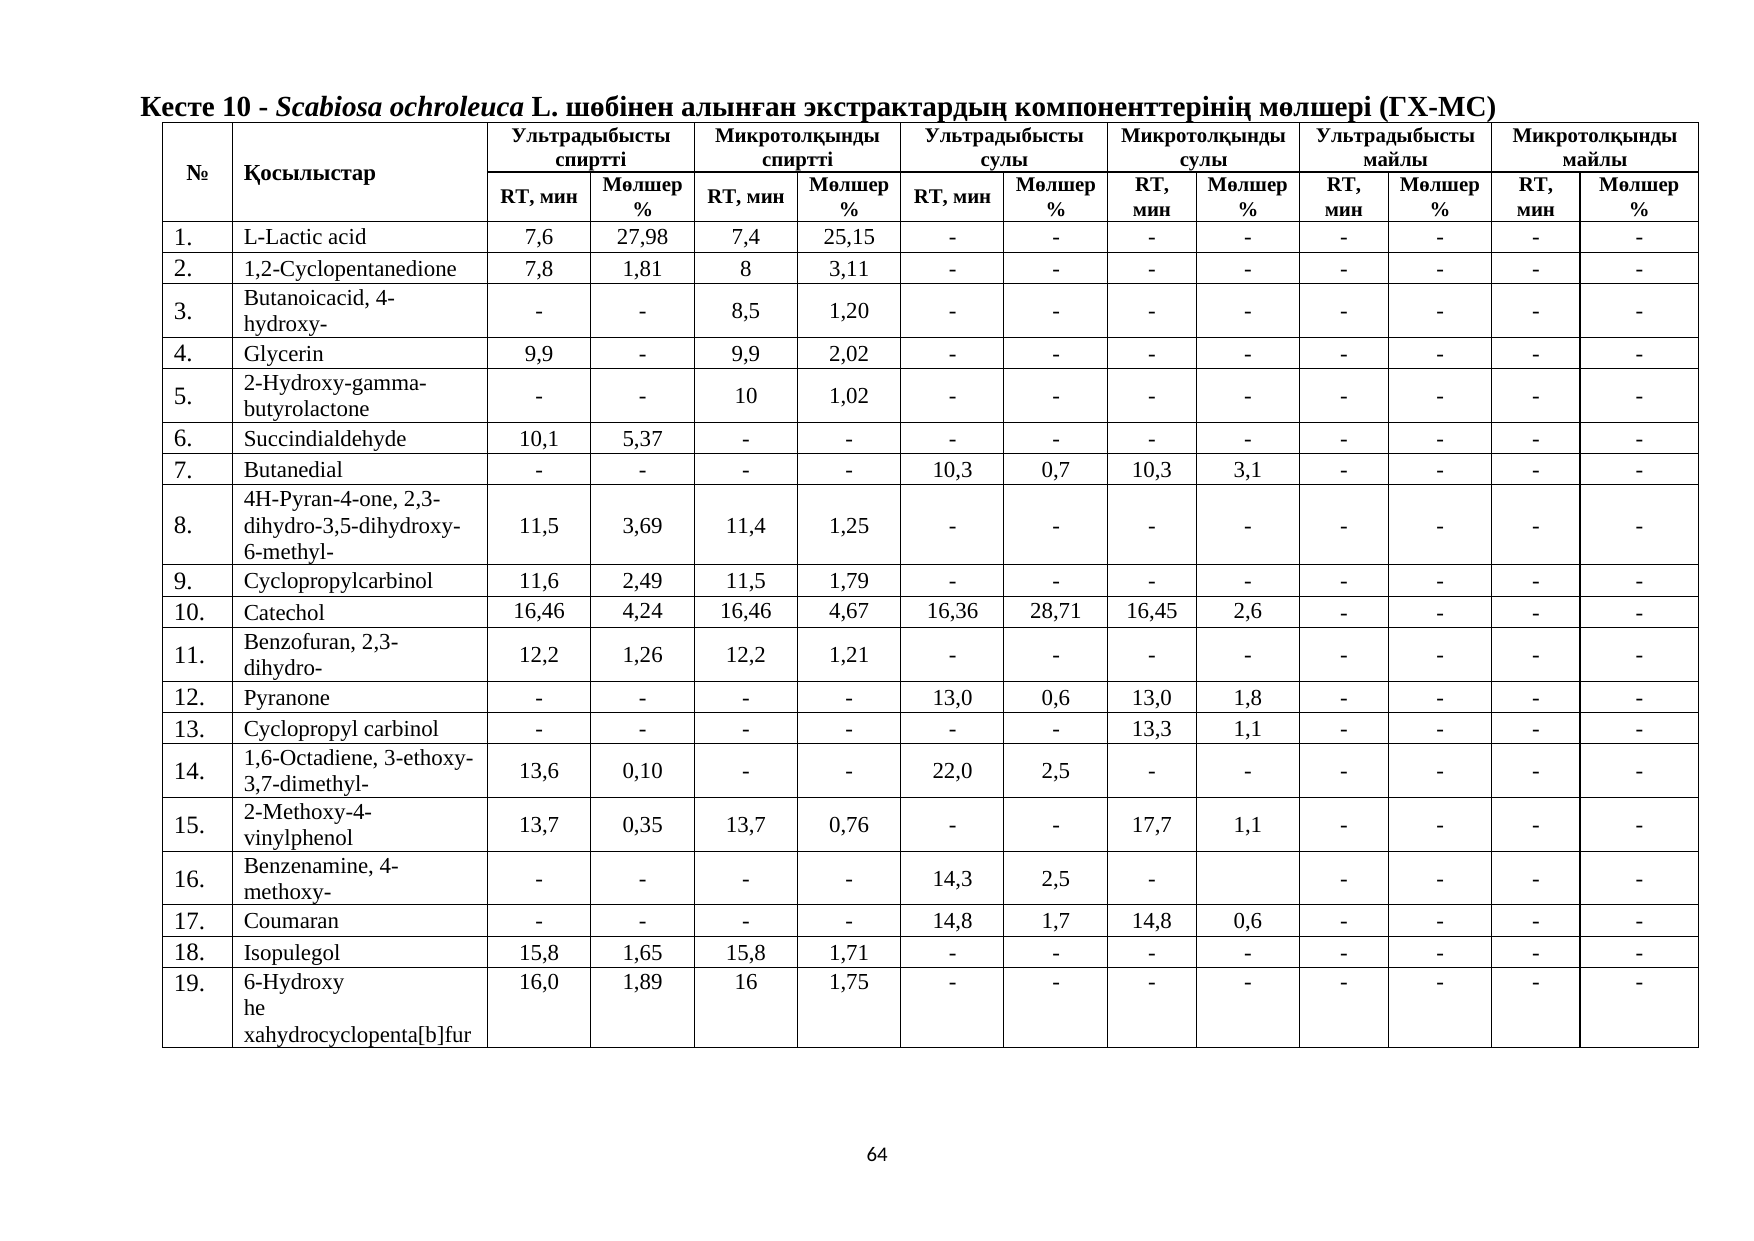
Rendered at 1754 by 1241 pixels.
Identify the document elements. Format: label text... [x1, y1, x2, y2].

table_cell - [1108, 222, 1196, 252]
table_cell - [488, 682, 590, 712]
table_cell 1,6-Octadiene, 3-ethoxy-3,7-dimethyl- [233, 744, 487, 797]
table_cell 13,7 [695, 798, 797, 851]
table_cell - [1300, 968, 1388, 1047]
table_cell - [1581, 454, 1698, 484]
table_cell - [1581, 937, 1698, 967]
table_cell 0,35 [591, 798, 694, 851]
table_cell - [1581, 253, 1698, 283]
table_cell - [695, 905, 797, 936]
table_cell 9,9 [695, 338, 797, 368]
table_cell - [1300, 454, 1388, 484]
table_cell Pyranone [233, 682, 487, 712]
table_cell - [1492, 454, 1579, 484]
table_cell - [1389, 423, 1491, 453]
table_cell 14,8 [1108, 905, 1196, 936]
table_cell - [1108, 338, 1196, 368]
table_cell [163, 852, 232, 904]
table_cell 14,3 [901, 852, 1003, 904]
table_cell 12,2 [488, 628, 590, 681]
table_cell Мөлшер % [1389, 173, 1491, 221]
table_cell - [901, 565, 1003, 596]
table_cell - [488, 369, 590, 422]
table_cell - [488, 713, 590, 743]
table_cell 0,7 [1004, 454, 1107, 484]
table_cell 13,6 [488, 744, 590, 797]
table_cell - [1108, 628, 1196, 681]
table_cell 7,4 [695, 222, 797, 252]
table_cell - [1492, 682, 1579, 712]
table_cell [163, 284, 232, 337]
table_cell 13,0 [1108, 682, 1196, 712]
table_cell 27,98 [591, 222, 694, 252]
table_cell - [1492, 597, 1579, 627]
table_cell - [798, 905, 900, 936]
table_cell - [798, 852, 900, 904]
table_cell - [695, 423, 797, 453]
table_cell RT, мин [1300, 173, 1388, 221]
table_cell - [901, 968, 1003, 1047]
table_cell - [1108, 744, 1196, 797]
table_cell - [1004, 485, 1107, 564]
table_cell - [1108, 852, 1196, 904]
table_cell 11,5 [488, 485, 590, 564]
table_cell - [1004, 338, 1107, 368]
table_cell 1,2-Cyclopentanedione [233, 253, 487, 283]
table_cell - [1581, 423, 1698, 453]
table_cell 2-Hydroxy-gamma-butyrolactone [233, 369, 487, 422]
table_cell RT, мин [1108, 173, 1196, 221]
table_cell - [1300, 798, 1388, 851]
table_cell 1,79 [798, 565, 900, 596]
table_cell - [901, 798, 1003, 851]
table_cell - [1108, 968, 1196, 1047]
table_cell - [1389, 284, 1491, 337]
table_cell - [1108, 485, 1196, 564]
table_cell 1,1 [1197, 713, 1299, 743]
table_cell 28,71 [1004, 597, 1107, 627]
table_cell - [1300, 485, 1388, 564]
table_cell 13,3 [1108, 713, 1196, 743]
table_cell 16,46 [488, 597, 590, 627]
table_cell - [1581, 798, 1698, 851]
table_cell - [901, 713, 1003, 743]
table_cell - [901, 937, 1003, 967]
table_cell 16,0 [488, 968, 590, 1047]
table_cell - [1389, 682, 1491, 712]
table_cell - [1197, 968, 1299, 1047]
table_cell 1,75 [798, 968, 900, 1047]
table_cell RT, мин [901, 173, 1003, 221]
table_cell - [1389, 968, 1491, 1047]
table_cell - [1389, 454, 1491, 484]
table_cell L-Lactic acid [233, 222, 487, 252]
table_cell - [1581, 682, 1698, 712]
table_cell - [1581, 852, 1698, 904]
table_cell - [1300, 905, 1388, 936]
table_cell [163, 454, 232, 484]
table_cell - [1004, 222, 1107, 252]
table_cell - [591, 713, 694, 743]
table_cell - [1197, 423, 1299, 453]
table_cell - [591, 338, 694, 368]
table_cell 16,46 [695, 597, 797, 627]
table_cell - [488, 284, 590, 337]
table_cell 2-Methoxy-4-vinylphenol [233, 798, 487, 851]
table_cell - [695, 744, 797, 797]
table_cell - [1581, 485, 1698, 564]
table_cell - [1581, 905, 1698, 936]
table_cell Мөлшер % [1197, 173, 1299, 221]
table_cell - [1108, 253, 1196, 283]
table_cell 13,0 [901, 682, 1003, 712]
table_cell Мөлшер % [798, 173, 900, 221]
table_cell - [1108, 423, 1196, 453]
table_cell - [1300, 423, 1388, 453]
table_cell 11,6 [488, 565, 590, 596]
table_cell - [798, 682, 900, 712]
table_cell Coumaran [233, 905, 487, 936]
table_cell 16,45 [1108, 597, 1196, 627]
table_cell - [591, 454, 694, 484]
table_cell 2,02 [798, 338, 900, 368]
table_cell - [901, 423, 1003, 453]
table_cell - [1004, 798, 1107, 851]
table_cell - [1492, 628, 1579, 681]
table_cell - [1004, 253, 1107, 283]
table_cell Glycerin [233, 338, 487, 368]
table_cell 5,37 [591, 423, 694, 453]
table_cell - [1492, 369, 1579, 422]
table_cell - [1004, 284, 1107, 337]
table_cell 0,6 [1004, 682, 1107, 712]
table_cell - [1004, 968, 1107, 1047]
table_cell RT, мин [1492, 173, 1579, 221]
table_cell - [1004, 937, 1107, 967]
table_cell 3,11 [798, 253, 900, 283]
table_cell Cyclopropyl carbinol [233, 713, 487, 743]
table_cell - [798, 713, 900, 743]
table_header Ультрадыбысты спиртті [488, 123, 694, 171]
table_cell - [1389, 798, 1491, 851]
table_cell - [1197, 565, 1299, 596]
table_cell - [1108, 369, 1196, 422]
table_cell Benzenamine, 4-methoxy- [233, 852, 487, 904]
table_cell - [1389, 565, 1491, 596]
table_cell - [1492, 485, 1579, 564]
table_cell 3,1 [1197, 454, 1299, 484]
table_cell - [901, 628, 1003, 681]
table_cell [233, 968, 487, 1047]
table_cell [163, 485, 232, 564]
table_cell 15,8 [695, 937, 797, 967]
table_cell 12,2 [695, 628, 797, 681]
table_cell - [1581, 338, 1698, 368]
table_cell - [901, 485, 1003, 564]
table_header Микротолқынды спиртті [695, 123, 900, 171]
table_cell - [1108, 937, 1196, 967]
table_cell 7,6 [488, 222, 590, 252]
table_cell - [1300, 253, 1388, 283]
table_cell - [1300, 222, 1388, 252]
table_cell - [1389, 744, 1491, 797]
table_cell Succindialdehyde [233, 423, 487, 453]
table_cell - [1197, 369, 1299, 422]
table_cell - [798, 423, 900, 453]
text Кесте 10 - Scabiosa ochroleuca L. шөбінен алынған экстрактардың компоненттерінің мөлшері (ГХ-МС) [88, 89, 1636, 122]
table_cell - [695, 852, 797, 904]
table_cell - [1581, 565, 1698, 596]
table_header Микротолқынды майлы [1492, 123, 1698, 171]
table_cell [163, 905, 232, 936]
table_cell 11,5 [695, 565, 797, 596]
table_cell 1,71 [798, 937, 900, 967]
table_cell - [1389, 369, 1491, 422]
table_cell 16,36 [901, 597, 1003, 627]
table_cell - [901, 253, 1003, 283]
table_cell - [1389, 222, 1491, 252]
table_cell 1,81 [591, 253, 694, 283]
table_header Микротолқынды сулы [1108, 123, 1299, 171]
table_cell [163, 798, 232, 851]
table_cell RT, мин [488, 173, 590, 221]
table_cell - [1389, 597, 1491, 627]
table_cell - [1581, 369, 1698, 422]
table_cell - [901, 222, 1003, 252]
table_cell 22,0 [901, 744, 1003, 797]
table_cell - [591, 852, 694, 904]
table_cell - [1492, 852, 1579, 904]
table_cell - [1389, 253, 1491, 283]
table_cell - [1492, 713, 1579, 743]
table_header Ультрадыбысты сулы [901, 123, 1107, 171]
table_cell - [1492, 798, 1579, 851]
table_cell 10,1 [488, 423, 590, 453]
table_cell [163, 369, 232, 422]
table_cell [1197, 852, 1299, 904]
table_cell 1,25 [798, 485, 900, 564]
table_cell - [1197, 253, 1299, 283]
table_cell 1,20 [798, 284, 900, 337]
table_cell [163, 628, 232, 681]
table_cell - [1492, 284, 1579, 337]
table_cell Butanedial [233, 454, 487, 484]
table_cell 8 [695, 253, 797, 283]
table_cell 1,26 [591, 628, 694, 681]
table_cell 4,67 [798, 597, 900, 627]
table_cell [163, 222, 232, 252]
table_cell 25,15 [798, 222, 900, 252]
table_cell 2,5 [1004, 852, 1107, 904]
table_cell Cyclopropylcarbinol [233, 565, 487, 596]
table_cell [163, 744, 232, 797]
table_cell Мөлшер % [1004, 173, 1107, 221]
table_cell 13,7 [488, 798, 590, 851]
table_cell - [1581, 713, 1698, 743]
table_cell - [901, 369, 1003, 422]
table_cell [163, 937, 232, 967]
table_cell - [1389, 713, 1491, 743]
table_cell 0,76 [798, 798, 900, 851]
table_cell 11,4 [695, 485, 797, 564]
table_cell 16 [695, 968, 797, 1047]
table_cell - [1300, 852, 1388, 904]
table_cell 1,1 [1197, 798, 1299, 851]
table_cell - [1492, 253, 1579, 283]
table_cell - [1300, 937, 1388, 967]
table_cell 2,6 [1197, 597, 1299, 627]
table_cell - [1300, 565, 1388, 596]
table_cell 1,89 [591, 968, 694, 1047]
table_cell - [1492, 905, 1579, 936]
table_cell 8,5 [695, 284, 797, 337]
table_cell 15,8 [488, 937, 590, 967]
table_cell - [488, 905, 590, 936]
table_cell Benzofuran, 2,3-dihydro- [233, 628, 487, 681]
table_cell RT, мин [695, 173, 797, 221]
table_header Қосылыстар [233, 123, 487, 221]
table_cell [163, 713, 232, 743]
table_cell 2,49 [591, 565, 694, 596]
table_cell - [1581, 284, 1698, 337]
table_cell - [1389, 852, 1491, 904]
table_cell [163, 565, 232, 596]
table_cell 4,24 [591, 597, 694, 627]
table_cell 10 [695, 369, 797, 422]
table_cell - [1389, 485, 1491, 564]
table_cell - [1492, 222, 1579, 252]
table_cell Butanoicacid, 4-hydroxy- [233, 284, 487, 337]
table_cell 10,3 [901, 454, 1003, 484]
table_cell [163, 682, 232, 712]
table_cell - [901, 284, 1003, 337]
table_cell - [1300, 713, 1388, 743]
table_cell - [1108, 284, 1196, 337]
table_cell - [1197, 284, 1299, 337]
table_cell - [1389, 338, 1491, 368]
table_cell - [1108, 565, 1196, 596]
table_cell - [1492, 968, 1579, 1047]
table_cell - [591, 284, 694, 337]
table_cell - [591, 369, 694, 422]
table_cell - [1492, 937, 1579, 967]
table_cell 9,9 [488, 338, 590, 368]
table_cell - [591, 905, 694, 936]
table_cell - [798, 454, 900, 484]
table_cell - [1389, 905, 1491, 936]
table_cell [163, 968, 232, 1047]
table_cell [163, 253, 232, 283]
table_cell - [1492, 423, 1579, 453]
table_cell Мөлшер % [591, 173, 694, 221]
table_cell 3,69 [591, 485, 694, 564]
table_cell - [488, 454, 590, 484]
table_cell - [1004, 713, 1107, 743]
table_cell - [1300, 628, 1388, 681]
table_cell - [695, 454, 797, 484]
table_cell 1,65 [591, 937, 694, 967]
table_cell - [1004, 628, 1107, 681]
table_cell 10,3 [1108, 454, 1196, 484]
table_cell 1,21 [798, 628, 900, 681]
table_cell 1,7 [1004, 905, 1107, 936]
table_cell - [1197, 485, 1299, 564]
table_cell - [798, 744, 900, 797]
table_cell - [1004, 423, 1107, 453]
table_cell 14,8 [901, 905, 1003, 936]
table_cell - [1300, 682, 1388, 712]
table_cell Catechol [233, 597, 487, 627]
table_cell - [1197, 338, 1299, 368]
table_cell - [695, 682, 797, 712]
table_cell [163, 423, 232, 453]
table_cell 2,5 [1004, 744, 1107, 797]
table_cell [163, 597, 232, 627]
table_cell - [1389, 937, 1491, 967]
table_cell 1,8 [1197, 682, 1299, 712]
table_cell - [1581, 968, 1698, 1047]
table_cell - [1389, 628, 1491, 681]
table_cell - [695, 713, 797, 743]
table_cell - [1300, 338, 1388, 368]
table_cell - [1197, 937, 1299, 967]
table_cell - [901, 338, 1003, 368]
table_cell - [1300, 284, 1388, 337]
table_cell 7,8 [488, 253, 590, 283]
table_cell - [1581, 222, 1698, 252]
table_cell [163, 338, 232, 368]
table_cell - [1197, 628, 1299, 681]
table_cell - [1492, 338, 1579, 368]
table_cell 0,10 [591, 744, 694, 797]
table_cell - [591, 682, 694, 712]
table_cell - [1581, 597, 1698, 627]
table_cell 1,02 [798, 369, 900, 422]
table_cell 17,7 [1108, 798, 1196, 851]
table_cell Мөлшер % [1581, 173, 1698, 221]
table_cell 4H-Pyran-4-one, 2,3-dihydro-3,5-dihydroxy-6-methyl- [233, 485, 487, 564]
table_cell 0,6 [1197, 905, 1299, 936]
table_cell - [1581, 628, 1698, 681]
table_cell - [1004, 565, 1107, 596]
table_cell - [1300, 597, 1388, 627]
table_cell Isopulegol [233, 937, 487, 967]
table_cell - [1492, 744, 1579, 797]
table_header Ультрадыбысты майлы [1300, 123, 1491, 171]
table_cell - [1197, 744, 1299, 797]
table_cell - [1300, 369, 1388, 422]
table_cell - [1492, 565, 1579, 596]
table_cell - [1581, 744, 1698, 797]
table_cell - [1004, 369, 1107, 422]
table_cell - [488, 852, 590, 904]
table_cell - [1197, 222, 1299, 252]
table_header № [163, 123, 232, 221]
table_cell - [1300, 744, 1388, 797]
